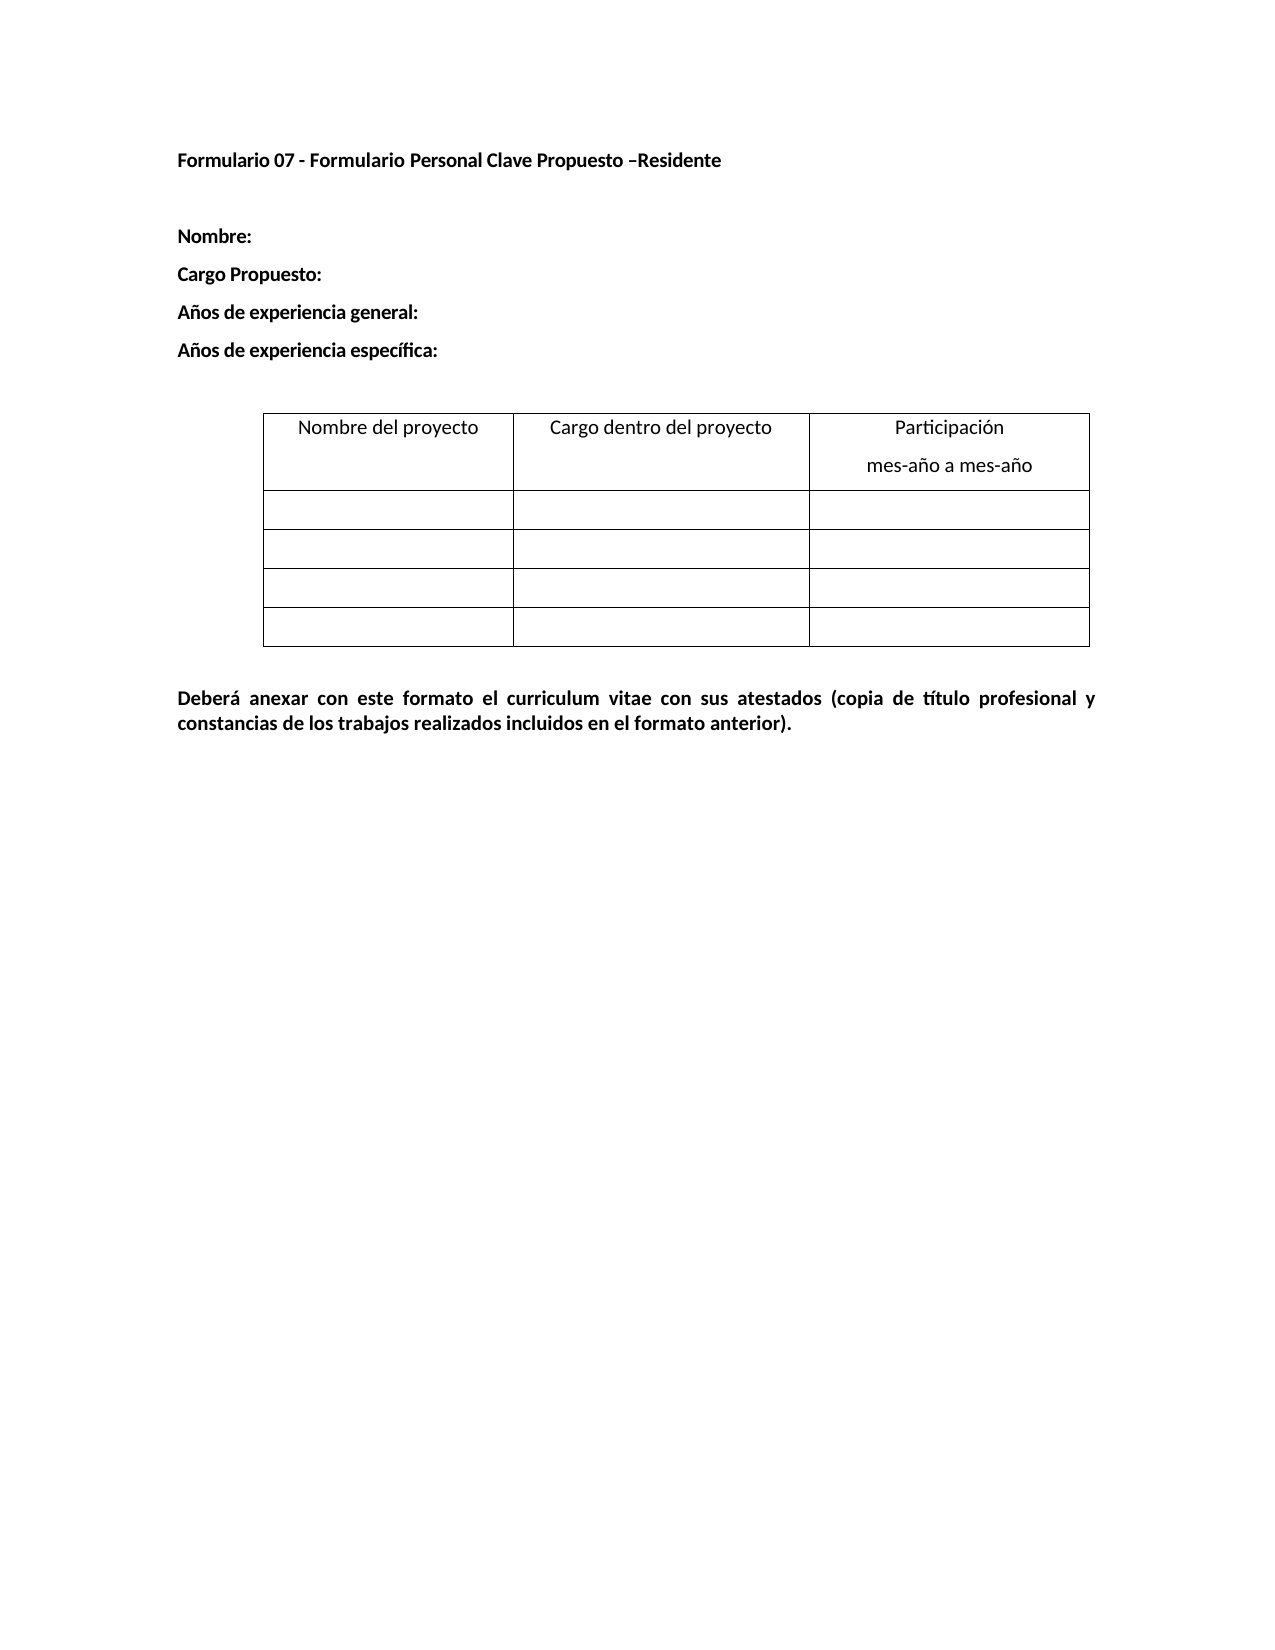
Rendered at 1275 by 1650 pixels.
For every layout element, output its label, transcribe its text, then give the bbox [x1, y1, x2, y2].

table_cell [264, 608, 513, 646]
text Cargo Propuesto: [177, 261, 1098, 287]
table_cell [264, 569, 513, 607]
table_cell [514, 608, 809, 646]
table_cell [810, 608, 1089, 646]
table_cell [514, 491, 809, 529]
text Años de experiencia general: [177, 299, 1098, 325]
table_cell [810, 569, 1089, 607]
text Deberá anexar con este formato el curriculum vitae con sus atestados (copia de título profesional y constancias de los trabajos realizados incluidos en el formato anterior). [177, 685, 1098, 736]
table_header Participación mes-año a mes-año [810, 414, 1089, 490]
table_cell [264, 491, 513, 529]
table_cell [810, 530, 1089, 568]
table_header Nombre del proyecto [264, 414, 513, 490]
table_cell [810, 491, 1089, 529]
table_header Cargo dentro del proyecto [514, 414, 809, 490]
text Formulario 07 - Formulario Personal Clave Propuesto –Residente [177, 148, 1098, 173]
table_cell [264, 530, 513, 568]
text Nombre: [177, 223, 1098, 249]
table_cell [514, 569, 809, 607]
table_cell [514, 530, 809, 568]
text Años de experiencia específica: [177, 337, 1098, 363]
